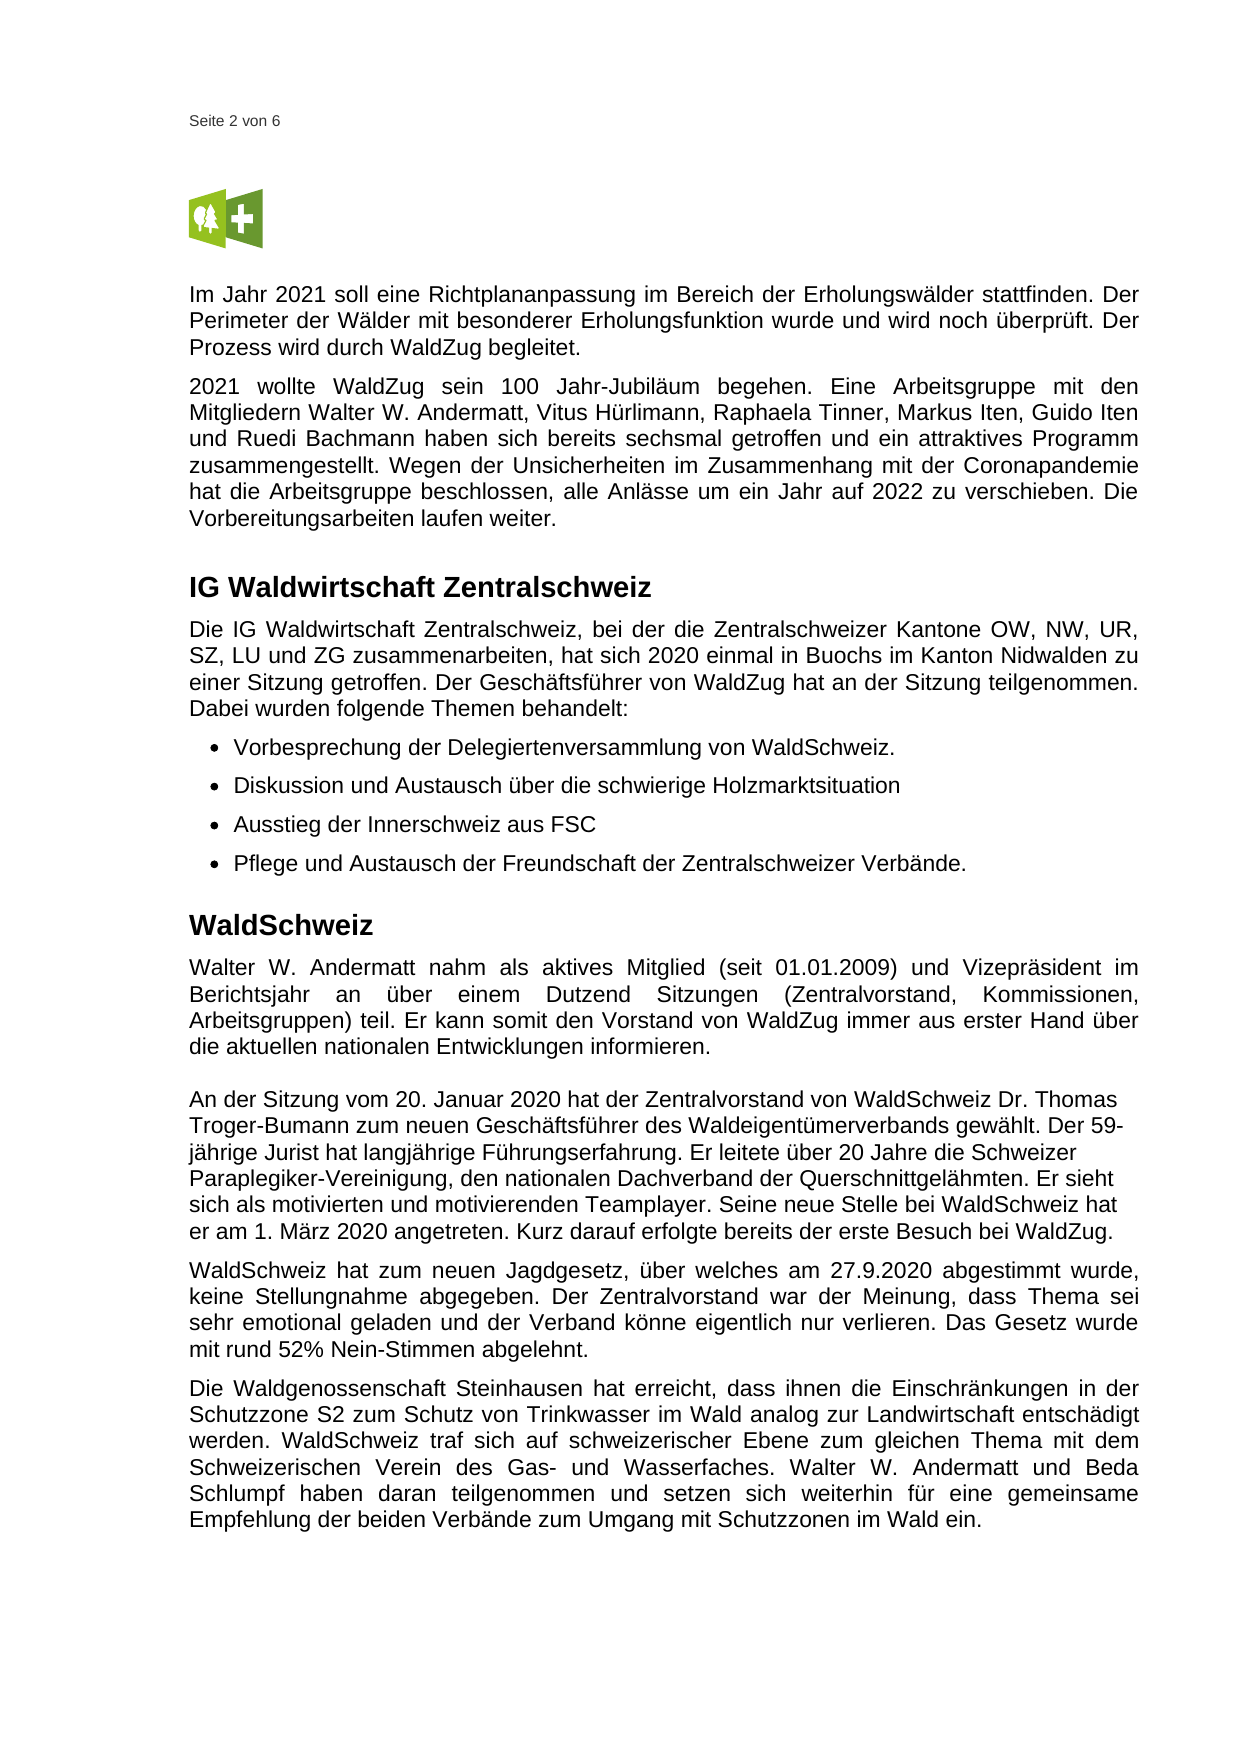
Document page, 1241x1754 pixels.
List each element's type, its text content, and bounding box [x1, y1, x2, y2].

text An der Sitzung vom 20. Januar 2020 hat der Zentralvorstand von WaldSchweiz Dr. Thomas Troger-Bumann zum neuen Geschäftsführer des Waldeigentümerverbands gewählt. Der 59-jährige Jurist hat langjährige Führungserfahrung. Er leitete über 20 Jahre die Schweizer Paraplegiker-Vereinigung, den nationalen Dachverband der Querschnittgelähmten. Er sieht sich als motivierten und motivierenden Teamplayer. Seine neue Stelle bei WaldSchweiz hat er am 1. März 2020 angetreten. Kurz darauf erfolgte bereits der erste Besuch bei WaldZug. [189, 1086, 1140, 1244]
text Die Waldgenossenschaft Steinhausen hat erreicht, dass ihnen die Einschränkungen in der Schutzzone S2 zum Schutz von Trinkwasser im Wald analog zur Landwirtschaft entschädigt werden. WaldSchweiz traf sich auf schweizerischer Ebene zum gleichen Thema mit dem Schweizerischen Verein des Gas- und Wasserfaches. Walter W. Andermatt und Beda Schlumpf haben daran teilgenommen und setzen sich weiterhin für eine gemeinsame Empfehlung der beiden Verbände zum Umgang mit Schutzzonen im Wald ein. [189, 1374, 1140, 1533]
text WaldSchweiz hat zum neuen Jagdgesetz, über welches am 27.9.2020 abgestimmt wurde, keine Stellungnahme abgegeben. Der Zentralvorstand war der Meinung, dass Thema sei sehr emotional geladen und der Verband könne eigentlich nur verlieren. Das Gesetz wurde mit rund 52% Nein-Stimmen abgelehnt. [189, 1257, 1140, 1362]
list Diskussion und Austausch über die schwierige Holzmarktsituation [211, 772, 1140, 799]
text Die IG Waldwirtschaft Zentralschweiz, bei der die Zentralschweizer Kantone OW, NW, UR, SZ, LU und ZG zusammenarbeiten, hat sich 2020 einmal in Buochs im Kanton Nidwalden zu einer Sitzung getroffen. Der Geschäftsführer von WaldZug hat an der Sitzung teilgenommen. Dabei wurden folgende Themen behandelt: [189, 616, 1140, 721]
list Pflege und Austausch der Freundschaft der Zentralschweizer Verbände. [211, 850, 1140, 877]
text IG Waldwirtschaft Zentralschweiz [189, 570, 1140, 603]
text Walter W. Andermatt nahm als aktives Mitglied (seit 01.01.2009) und Vizepräsident im Berichtsjahr an über einem Dutzend Sitzungen (Zentralvorstand, Kommissionen, Arbeitsgruppen) teil. Er kann somit den Vorstand von WaldZug immer aus erster Hand über die aktuellen nationalen Entwicklungen informieren. [189, 954, 1140, 1060]
list Ausstieg der Innerschweiz aus FSC [211, 811, 1140, 838]
text 2021 wollte WaldZug sein 100 Jahr-Jubiläum begehen. Eine Arbeitsgruppe mit den Mitgliedern Walter W. Andermatt, Vitus Hürlimann, Raphaela Tinner, Markus Iten, Guido Iten und Ruedi Bachmann haben sich bereits sechsmal getroffen und ein attraktives Programm zusammengestellt. Wegen der Unsicherheiten im Zusammenhang mit der Coronapandemie hat die Arbeitsgruppe beschlossen, alle Anlässe um ein Jahr auf 2022 zu verschieben. Die Vorbereitungsarbeiten laufen weiter. [189, 373, 1140, 531]
text Im Jahr 2021 soll eine Richtplananpassung im Bereich der Erholungswälder stattfinden. Der Perimeter der Wälder mit besonderer Erholungsfunktion wurde und wird noch überprüft. Der Prozess wird durch WaldZug begleitet. [189, 189, 1140, 360]
list Vorbesprechung der Delegiertenversammlung von WaldSchweiz. [211, 734, 1140, 760]
text WaldSchweiz [189, 908, 1140, 942]
